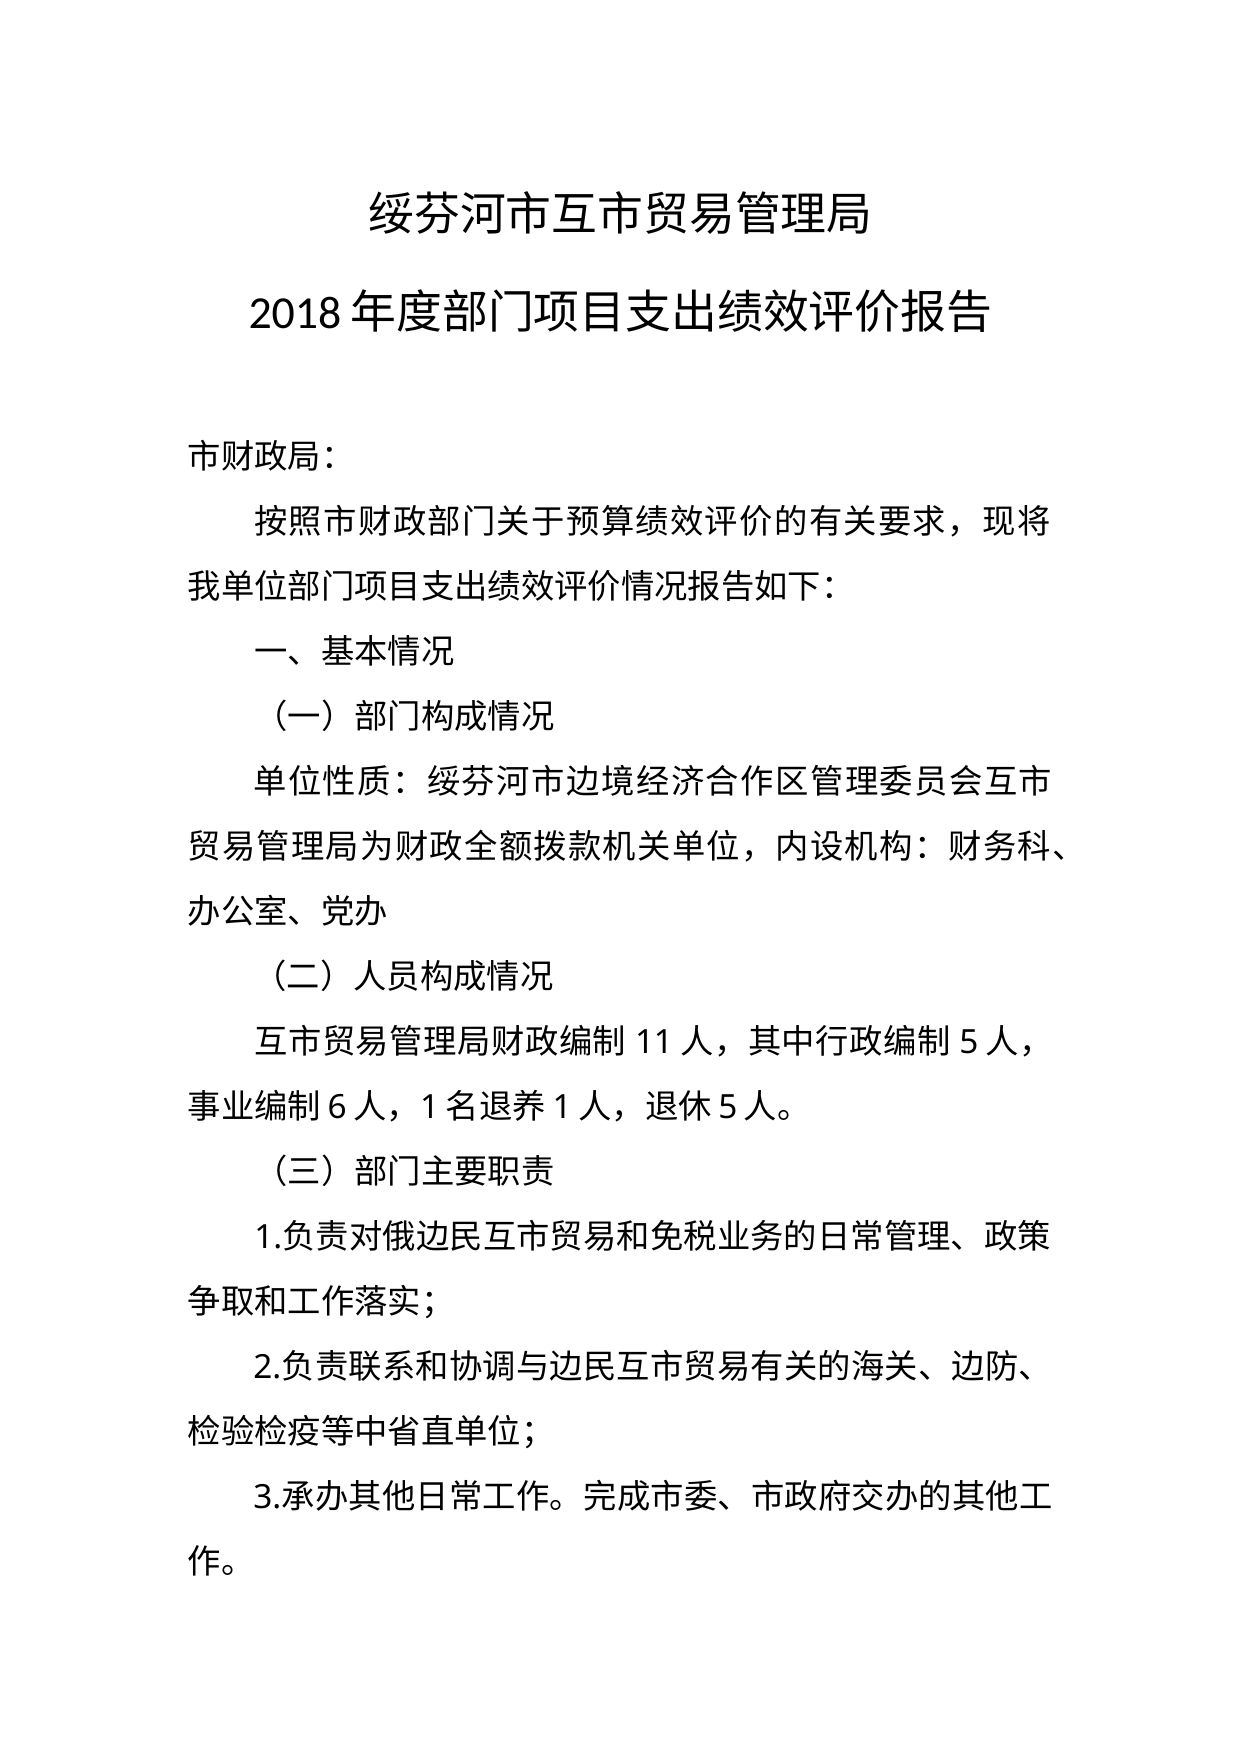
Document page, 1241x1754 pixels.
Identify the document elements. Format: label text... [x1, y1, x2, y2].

list 部门主要职责 [187, 1137, 1053, 1202]
list 1.负责对俄边民互市贸易和免税业务的日常管理、政策争取和工作落实； [187, 1202, 1053, 1332]
text 2018年度部门项目支出绩效评价报告 [187, 259, 1053, 357]
text 3.承办其他日常工作。完成市委、市政府交办的其他工作。 [187, 1462, 1053, 1592]
text （二）人员构成情况 [187, 942, 1053, 1007]
text 按照市财政部门关于预算绩效评价的有关要求，现将我单位部门项目支出绩效评价情况报告如下： [187, 487, 1053, 617]
text 市财政局： [187, 422, 1053, 487]
text 单位性质：绥芬河市边境经济合作区管理委员会互市贸易管理局为财政全额拨款机关单位，内设机构：财务科、办公室、党办 [187, 747, 1053, 942]
text 互市贸易管理局财政编制 11人，其中行政编制 5人，事业编制6人，1名退养1人，退休5人。 [187, 1007, 1053, 1137]
list 基本情况 [187, 617, 1053, 682]
text 2.负责联系和协调与边民互市贸易有关的海关、边防、检验检疫等中省直单位； [187, 1332, 1053, 1462]
list （一）部门构成情况 [187, 682, 1053, 747]
text 绥芬河市互市贸易管理局 [187, 162, 1053, 259]
